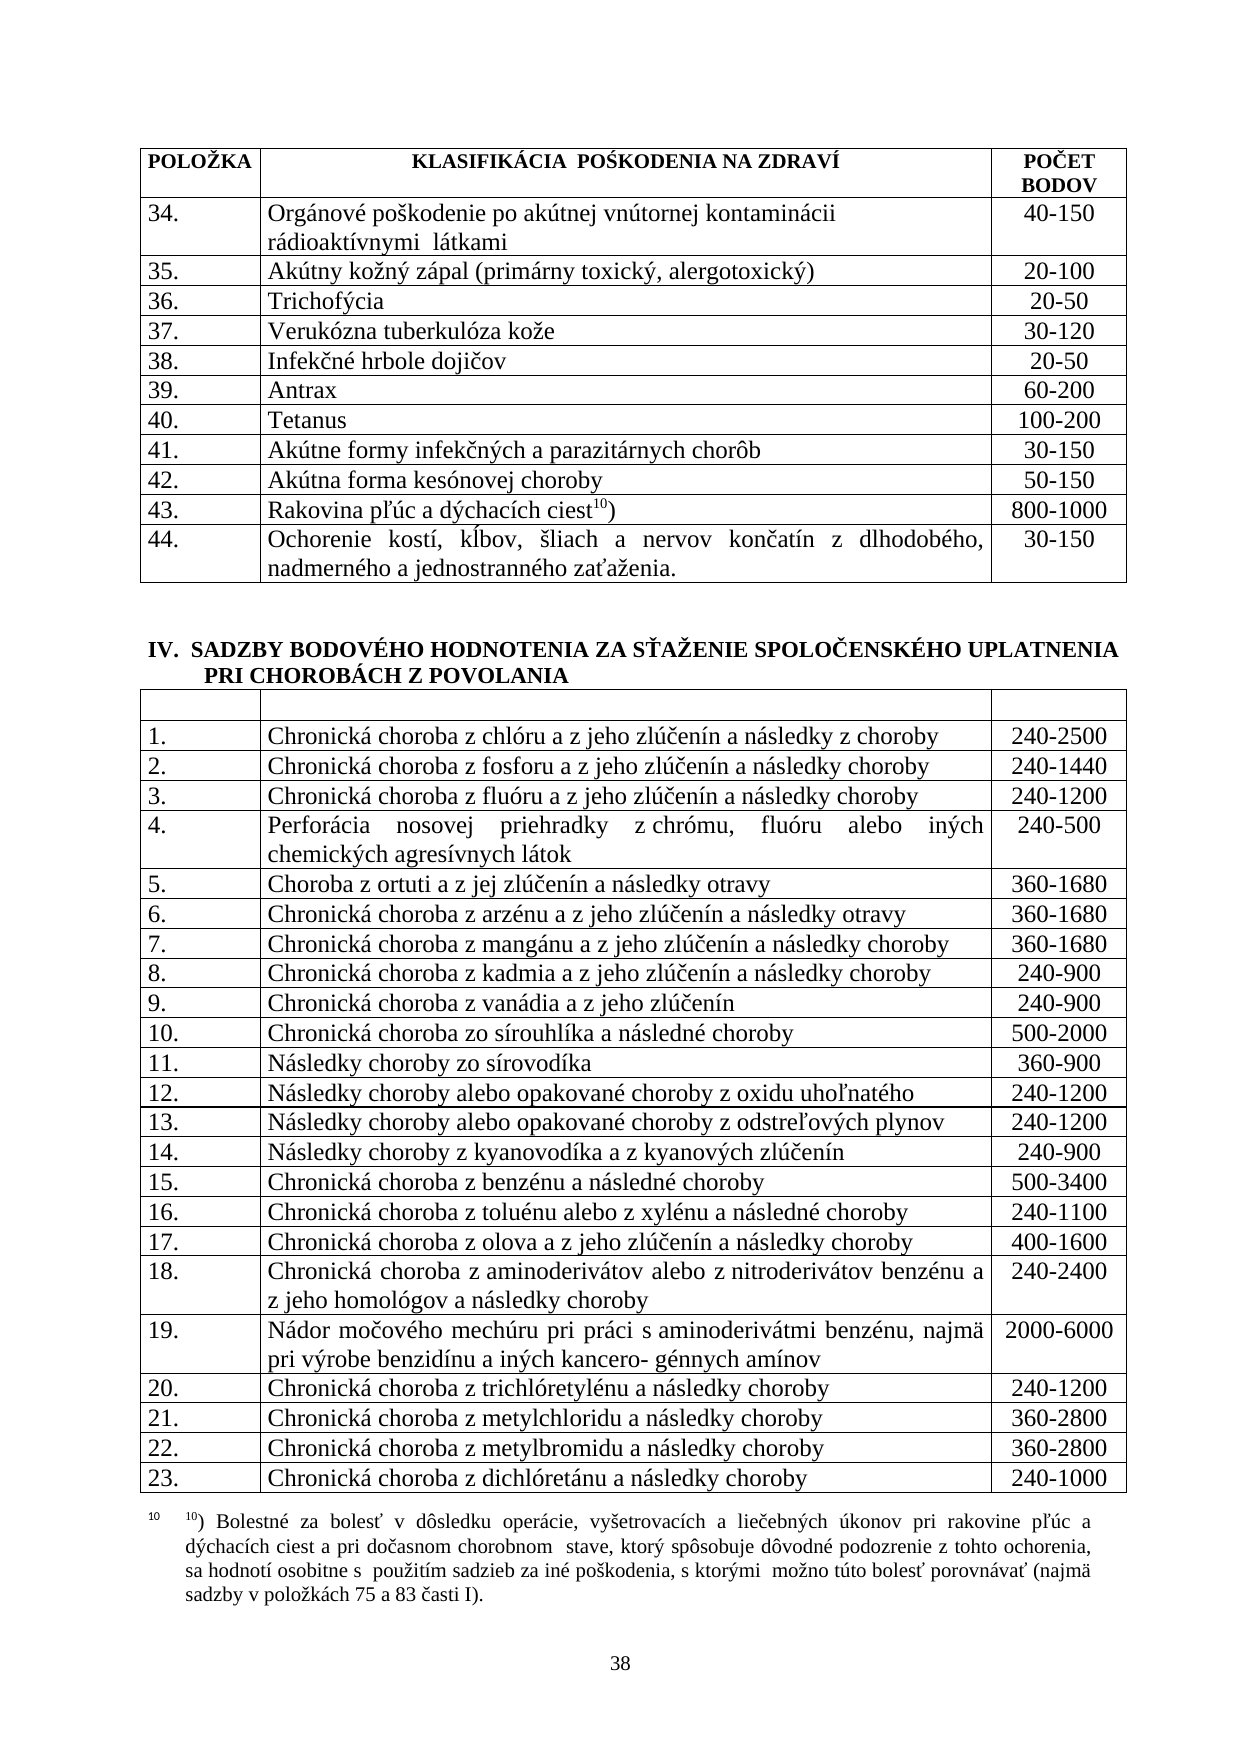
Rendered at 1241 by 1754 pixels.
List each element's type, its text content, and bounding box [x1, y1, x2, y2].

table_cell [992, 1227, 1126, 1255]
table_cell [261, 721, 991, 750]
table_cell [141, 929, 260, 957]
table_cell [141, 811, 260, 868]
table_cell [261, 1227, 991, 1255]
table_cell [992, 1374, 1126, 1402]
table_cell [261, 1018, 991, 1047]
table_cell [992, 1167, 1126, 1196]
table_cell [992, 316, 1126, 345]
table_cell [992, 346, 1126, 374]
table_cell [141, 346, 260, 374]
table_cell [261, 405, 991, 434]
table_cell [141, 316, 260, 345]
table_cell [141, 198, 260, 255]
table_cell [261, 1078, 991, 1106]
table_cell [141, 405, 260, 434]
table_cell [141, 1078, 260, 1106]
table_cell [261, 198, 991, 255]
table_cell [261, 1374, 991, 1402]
table_header klasifikácia pośkodenia NA zdraví [261, 149, 991, 197]
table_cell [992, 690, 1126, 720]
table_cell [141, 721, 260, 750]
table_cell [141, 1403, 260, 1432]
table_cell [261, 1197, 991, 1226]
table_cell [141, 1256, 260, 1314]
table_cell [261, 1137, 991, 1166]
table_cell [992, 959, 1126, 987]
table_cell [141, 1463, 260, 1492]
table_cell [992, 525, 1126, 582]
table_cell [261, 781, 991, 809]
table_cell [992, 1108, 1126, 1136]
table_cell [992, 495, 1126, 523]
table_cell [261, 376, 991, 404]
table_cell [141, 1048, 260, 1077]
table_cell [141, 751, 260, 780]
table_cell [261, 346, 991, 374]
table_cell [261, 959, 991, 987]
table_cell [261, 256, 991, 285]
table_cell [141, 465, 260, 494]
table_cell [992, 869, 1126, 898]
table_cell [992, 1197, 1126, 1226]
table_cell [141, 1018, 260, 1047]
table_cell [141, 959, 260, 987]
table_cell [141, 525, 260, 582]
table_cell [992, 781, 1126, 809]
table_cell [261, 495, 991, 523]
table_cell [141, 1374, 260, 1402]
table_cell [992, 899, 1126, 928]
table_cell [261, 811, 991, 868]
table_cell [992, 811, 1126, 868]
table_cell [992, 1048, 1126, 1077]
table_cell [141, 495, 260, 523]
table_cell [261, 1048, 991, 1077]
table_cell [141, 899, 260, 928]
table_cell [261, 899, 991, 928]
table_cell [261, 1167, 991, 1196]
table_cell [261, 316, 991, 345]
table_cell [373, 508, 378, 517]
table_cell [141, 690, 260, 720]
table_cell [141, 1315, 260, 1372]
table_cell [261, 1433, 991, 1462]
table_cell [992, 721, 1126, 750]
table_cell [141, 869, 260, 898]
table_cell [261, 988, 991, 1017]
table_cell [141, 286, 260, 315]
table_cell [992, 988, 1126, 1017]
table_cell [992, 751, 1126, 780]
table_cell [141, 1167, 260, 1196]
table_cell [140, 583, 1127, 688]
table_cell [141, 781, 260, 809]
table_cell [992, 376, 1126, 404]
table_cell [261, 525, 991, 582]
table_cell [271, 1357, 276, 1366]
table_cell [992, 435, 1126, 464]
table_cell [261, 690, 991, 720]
table_header POLOŽKA [141, 149, 260, 197]
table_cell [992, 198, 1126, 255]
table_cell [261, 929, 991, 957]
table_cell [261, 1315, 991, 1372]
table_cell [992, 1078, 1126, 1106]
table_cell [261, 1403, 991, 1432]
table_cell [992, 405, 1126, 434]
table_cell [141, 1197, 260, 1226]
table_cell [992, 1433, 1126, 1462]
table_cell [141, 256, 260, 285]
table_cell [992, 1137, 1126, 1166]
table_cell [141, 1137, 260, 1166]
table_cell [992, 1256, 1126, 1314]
table_header počet BODov [992, 149, 1126, 197]
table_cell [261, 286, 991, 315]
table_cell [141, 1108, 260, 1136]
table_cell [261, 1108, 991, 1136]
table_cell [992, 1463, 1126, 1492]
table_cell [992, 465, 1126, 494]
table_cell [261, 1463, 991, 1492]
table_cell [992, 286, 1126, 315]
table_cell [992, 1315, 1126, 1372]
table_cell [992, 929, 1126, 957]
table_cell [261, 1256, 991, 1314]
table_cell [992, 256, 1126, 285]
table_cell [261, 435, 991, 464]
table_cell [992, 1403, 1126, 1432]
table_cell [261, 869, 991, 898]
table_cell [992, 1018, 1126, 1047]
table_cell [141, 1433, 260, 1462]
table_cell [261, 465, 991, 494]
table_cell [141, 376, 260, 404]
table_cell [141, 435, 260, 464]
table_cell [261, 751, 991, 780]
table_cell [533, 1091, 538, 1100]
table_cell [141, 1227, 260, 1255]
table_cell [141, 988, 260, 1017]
